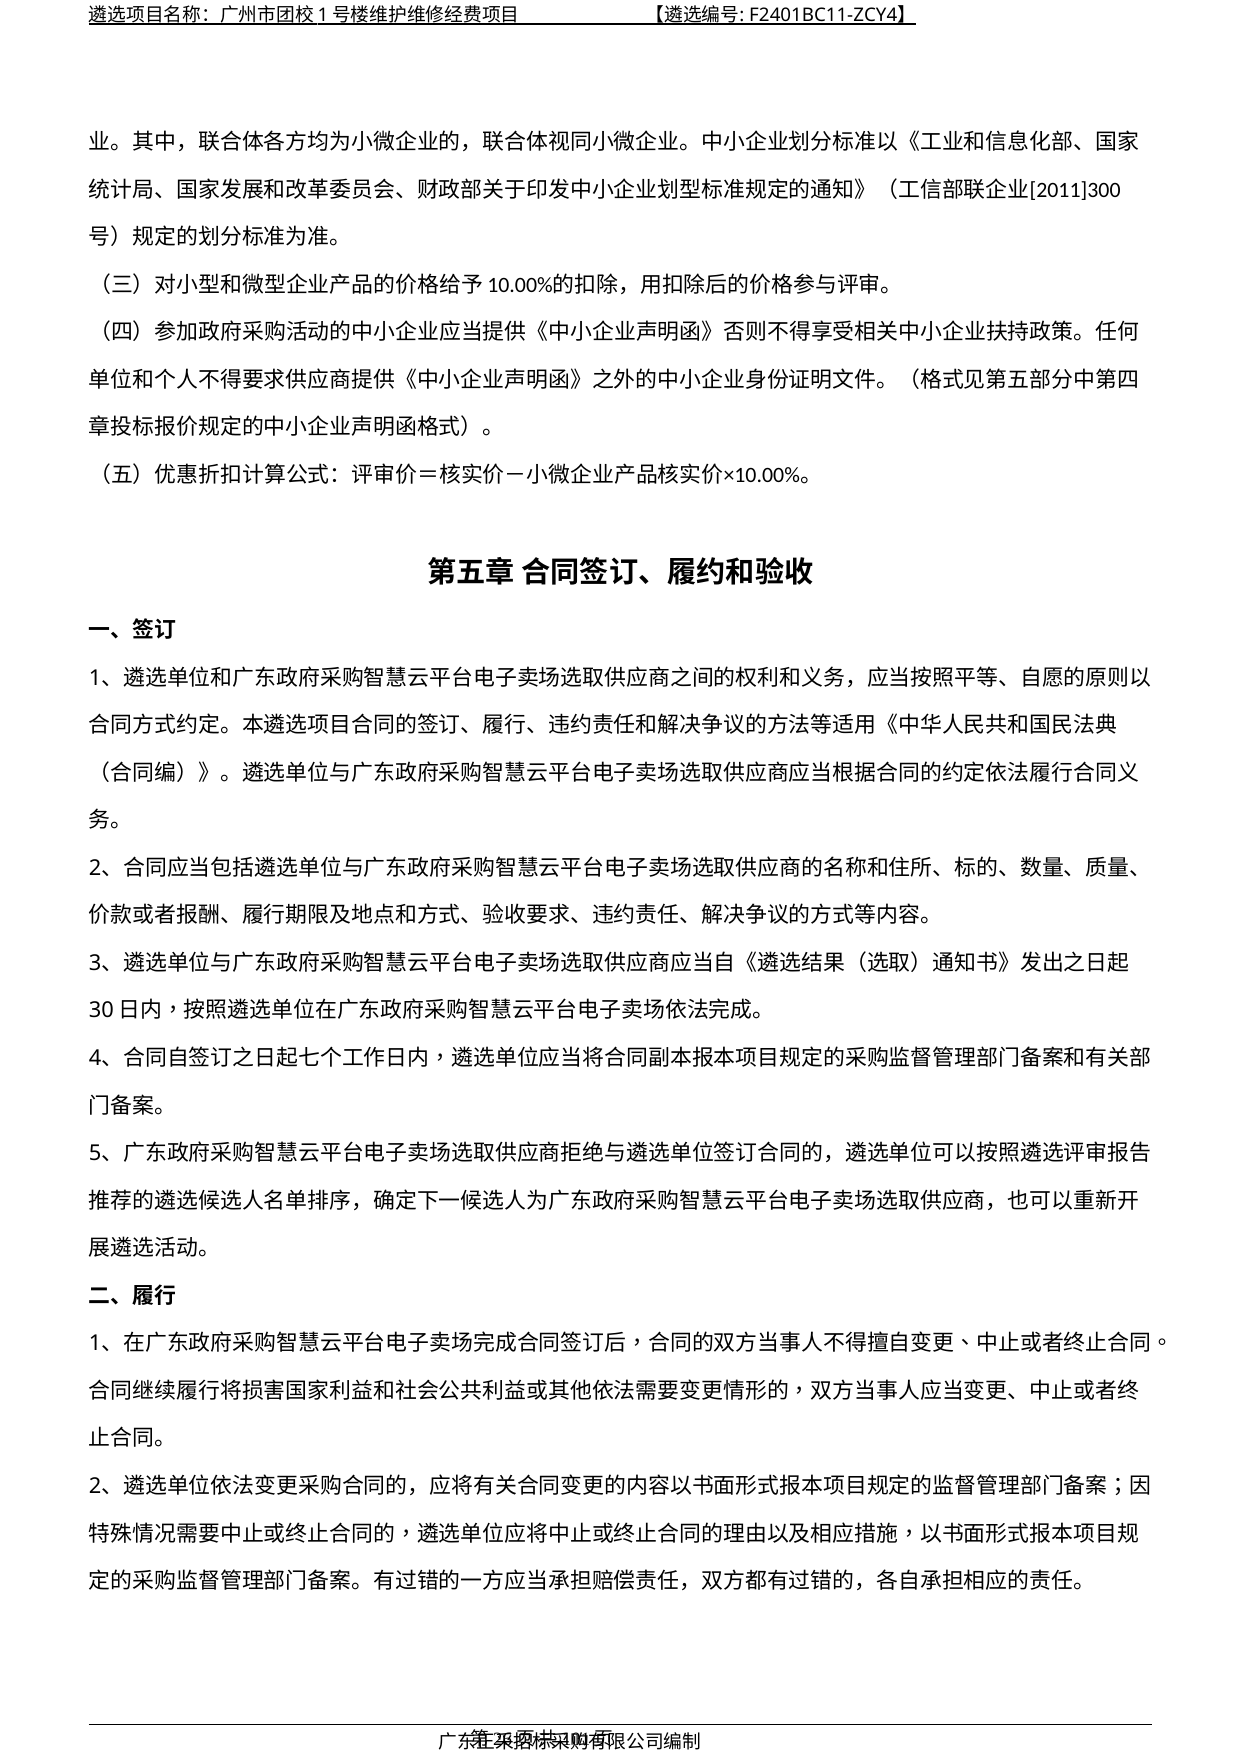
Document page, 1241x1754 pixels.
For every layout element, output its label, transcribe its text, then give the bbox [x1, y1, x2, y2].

text 2、合同应当包括遴选单位与广东政府采购智慧云平台电子卖场选取供应商的名称和住所、标的、数量、质量、价款或者报酬、履行期限及地点和方式、验收要求、违约责任、解决争议的方式等内容。 [89, 850, 1152, 929]
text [89, 124, 1152, 251]
text 1、在广东政府采购智慧云平台电子卖场完成合同签订后，合同的双方当事人不得擅自变更、中止或者终止合同。合同继续履行将损害国家利益和社会公共利益或其他依法需要变更情形的，双方当事人应当变更、中止或者终止合同。 [89, 1325, 1152, 1452]
text （五）优惠折扣计算公式：评审价＝核实价－小微企业产品核实价×10.00%。 [89, 457, 1152, 488]
text 5、广东政府采购智慧云平台电子卖场选取供应商拒绝与遴选单位签订合同的，遴选单位可以按照遴选评审报告推荐的遴选候选人名单排序，确定下一候选人为广东政府采购智慧云平台电子卖场选取供应商，也可以重新开展遴选活动。 [89, 1135, 1152, 1262]
text （三）对小型和微型企业产品的价格给予10.00%的扣除，用扣除后的价格参与评审。 [89, 267, 1152, 298]
text 2、遴选单位依法变更采购合同的，应将有关合同变更的内容以书面形式报本项目规定的监督管理部门备案；因特殊情况需要中止或终止合同的，遴选单位应将中止或终止合同的理由以及相应措施，以书面形式报本项目规定的采购监督管理部门备案。有过错的一方应当承担赔偿责任，双方都有过错的，各自承担相应的责任。 [89, 1468, 1152, 1595]
text 一、签订 [89, 612, 1152, 644]
text 第五章 合同签订、履约和验收 [89, 549, 1152, 591]
text 4、合同自签订之日起七个工作日内，遴选单位应当将合同副本报本项目规定的采购监督管理部门备案和有关部门备案。 [89, 1040, 1152, 1119]
text 二、履行 [89, 1278, 1152, 1309]
text 3、遴选单位与广东政府采购智慧云平台电子卖场选取供应商应当自《遴选结果（选取）通知书》发出之日起30日内，按照遴选单位在广东政府采购智慧云平台电子卖场依法完成。 [89, 945, 1152, 1024]
text 1、遴选单位和广东政府采购智慧云平台电子卖场选取供应商之间的权利和义务，应当按照平等、自愿的原则以合同方式约定。本遴选项目合同的签订、履行、违约责任和解决争议的方法等适用《中华人民共和国民法典（合同编）》。遴选单位与广东政府采购智慧云平台电子卖场选取供应商应当根据合同的约定依法履行合同义务。 [89, 660, 1152, 834]
text （四）参加政府采购活动的中小企业应当提供《中小企业声明函》否则不得享受相关中小企业扶持政策。任何单位和个人不得要求供应商提供《中小企业声明函》之外的中小企业身份证明文件。（格式见第五部分中第四章投标报价规定的中小企业声明函格式）。 [89, 314, 1152, 441]
